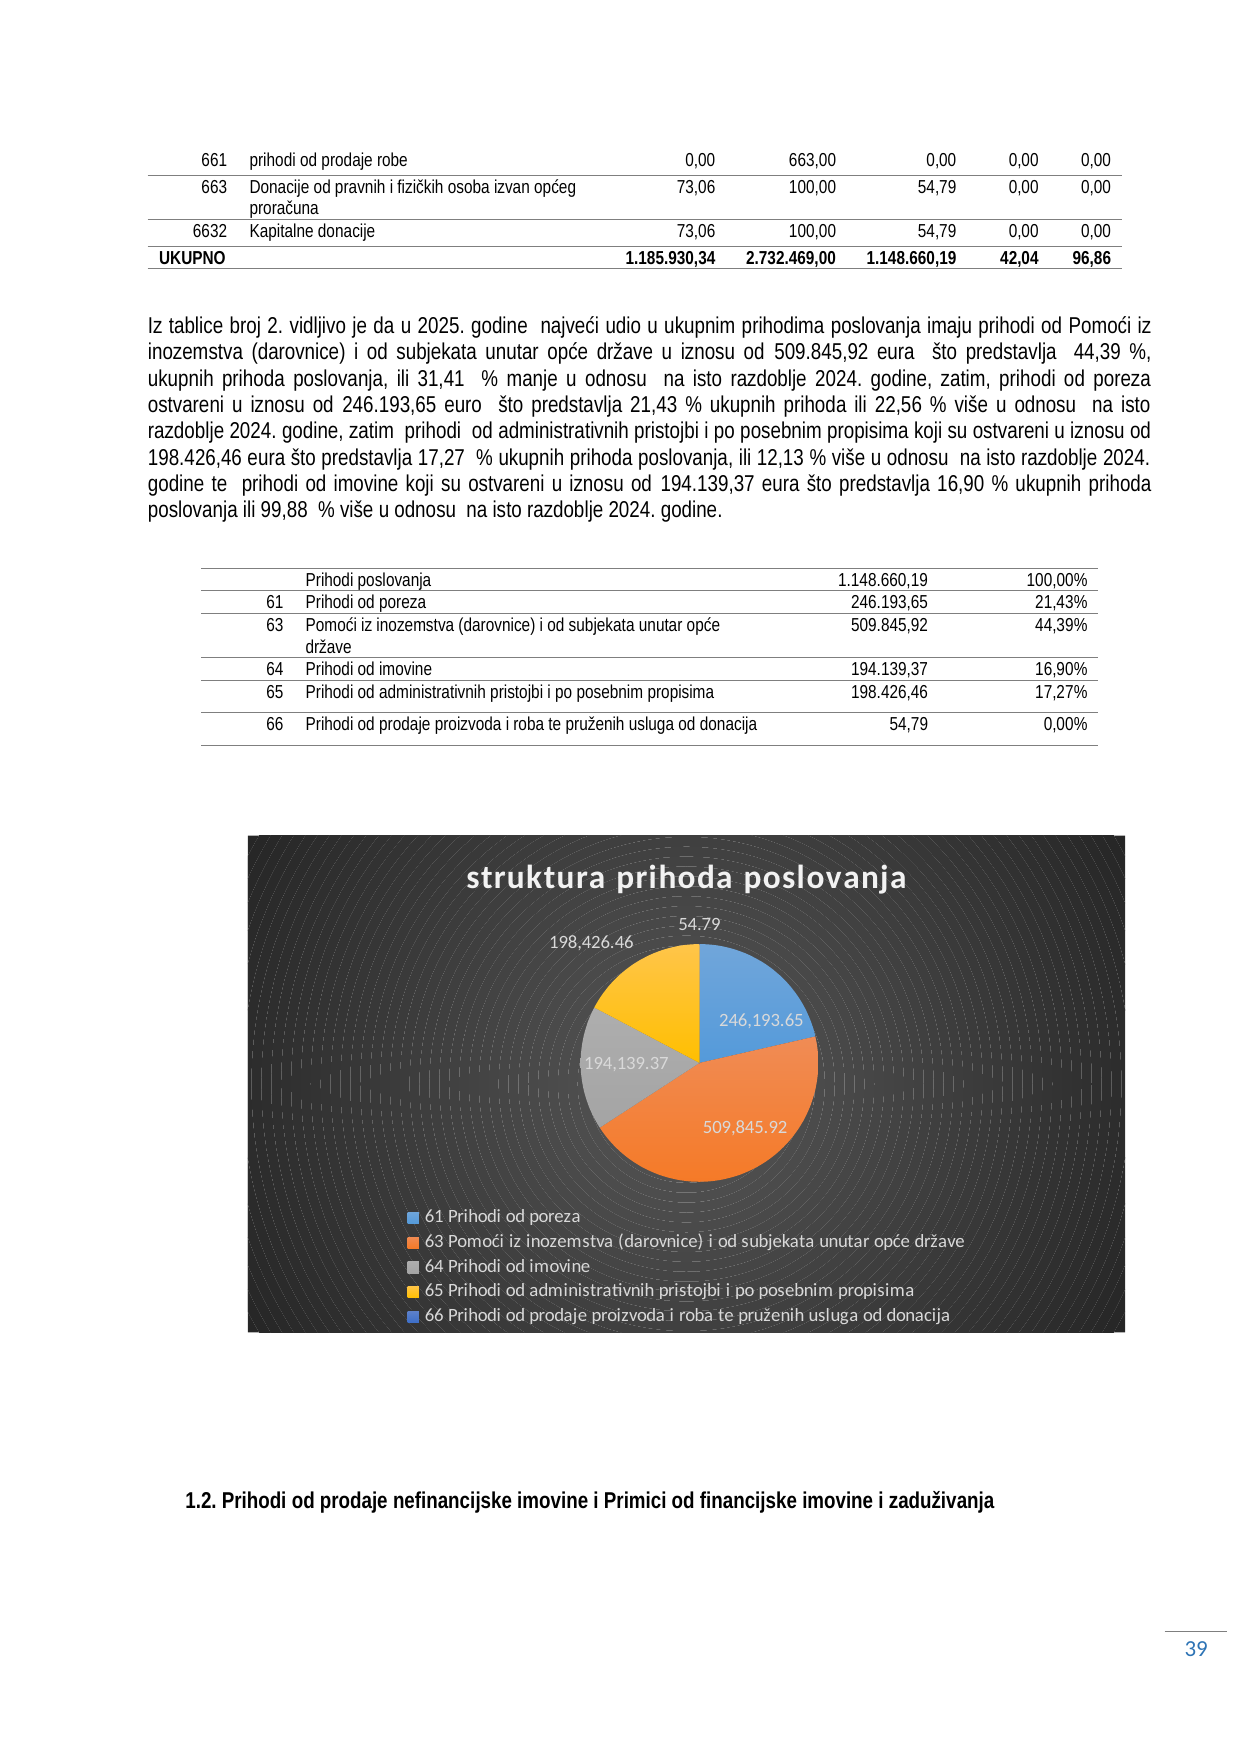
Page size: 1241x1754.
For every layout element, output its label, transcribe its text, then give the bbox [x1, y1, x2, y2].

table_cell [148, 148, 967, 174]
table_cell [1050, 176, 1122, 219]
text Iz tablice broj 2. vidljivo je da u 2025. godine najveći udio u ukupnim prihodima poslovanja imaju prihodi od Pomoći iz inozemstva (darovnice) i od subjekata unutar opće države u iznosu od 509.845,92 eura što predstavlja 44,39 %, ukupnih prihoda poslovanja, ili 31,41 % manje u odnosu na isto razdoblje 2024. godine, zatim, prihodi od poreza ostvareni u iznosu od 246.193,65 euro što predstavlja 21,43 % ukupnih prihoda ili 22,56 % više u odnosu na isto razdoblje 2024. godine, zatim prihodi od administrativnih pristojbi i po posebnim propisima koji su ostvareni u iznosu od 198.426,46 eura što predstavlja 17,27 % ukupnih prihoda poslovanja, ili 12,13 % više u odnosu na isto razdoblje 2024. godine te prihodi od imovine koji su ostvareni u iznosu od 194.139,37 eura što predstavlja 16,90 % ukupnih prihoda poslovanja ili 99,88 % više u odnosu na isto razdoblje 2024. godine. [148, 312, 1152, 523]
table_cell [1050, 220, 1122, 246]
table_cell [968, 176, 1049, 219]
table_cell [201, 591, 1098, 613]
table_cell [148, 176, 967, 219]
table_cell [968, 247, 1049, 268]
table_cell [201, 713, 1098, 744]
text 1.2. Prihodi od prodaje nefinancijske imovine i Primici od financijske imovine i zaduživanja [148, 1487, 1152, 1513]
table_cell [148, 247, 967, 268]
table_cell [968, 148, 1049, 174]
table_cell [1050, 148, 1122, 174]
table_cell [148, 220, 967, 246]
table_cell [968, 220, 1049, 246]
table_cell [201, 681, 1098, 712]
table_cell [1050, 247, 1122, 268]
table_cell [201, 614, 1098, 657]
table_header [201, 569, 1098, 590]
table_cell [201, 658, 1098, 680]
